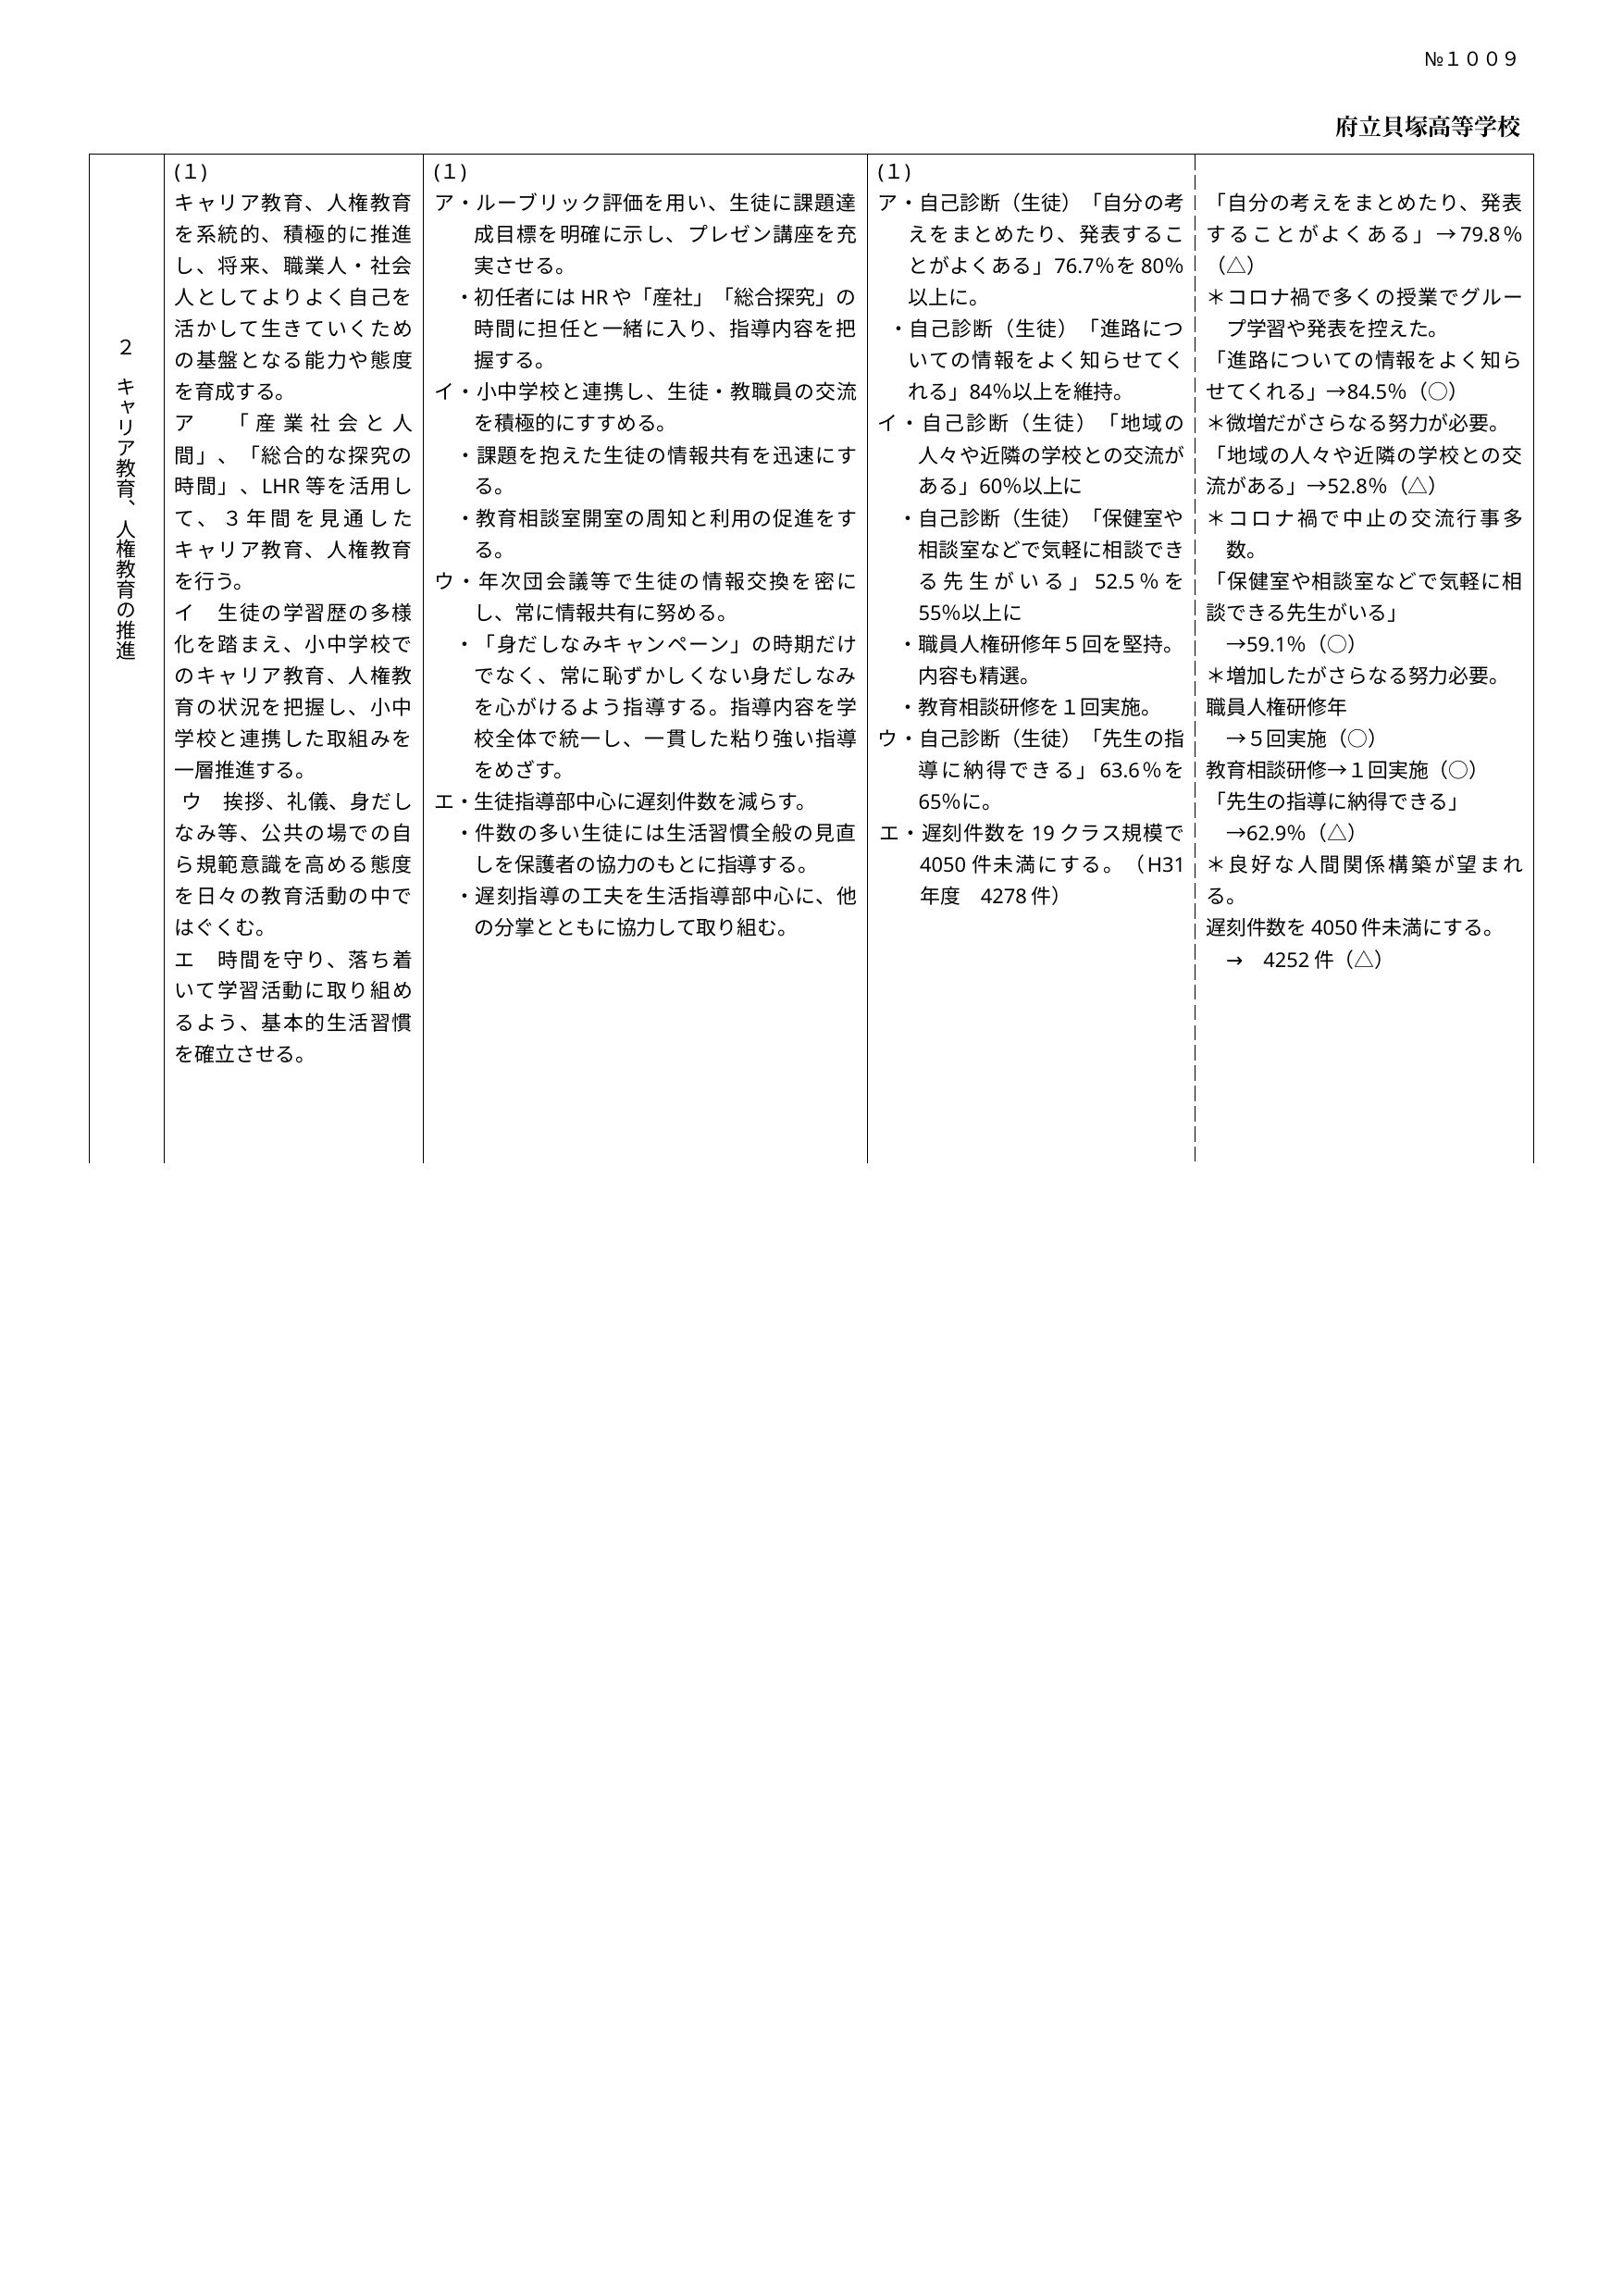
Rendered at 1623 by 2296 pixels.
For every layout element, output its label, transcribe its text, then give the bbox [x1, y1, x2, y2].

table_cell ２ キャリア教育、人権教育の推進 [90, 155, 164, 1163]
table_cell (１) ア・ルーブリック評価を用い、生徒に課題達成目標を明確に示し、プレゼン講座を充実させる。 ・初任者にはHRや「産社」「総合探究」の時間に担任と一緒に入り、指導内容を把握する。 イ・小中学校と連携し、生徒・教職員の交流を積極的にすすめる。 ・課題を抱えた生徒の情報共有を迅速にする。 ・教育相談室開室の周知と利用の促進をする。 ウ・年次団会議等で生徒の情報交換を密にし、常に情報共有に努める。 ・「身だしなみキャンペーン」の時期だけでなく、常に恥ずかしくない身だしなみを心がけるよう指導する。指導内容を学校全体で統一し、一貫した粘り強い指導をめざす。 エ・生徒指導部中心に遅刻件数を減らす。 ・件数の多い生徒には生活習慣全般の見直しを保護者の協力のもとに指導する。 ・遅刻指導の工夫を生活指導部中心に、他の分掌とともに協力して取り組む。 [424, 155, 867, 1163]
table_cell (１) キャリア教育、人権教育を系統的、積極的に推進し、将来、職業人・社会人としてよりよく自己を活かして生きていくための基盤となる能力や態度を育成する。 ア 「産業社会と人間」、「総合的な探究の時間」、LHR等を活用して、３年間を見通したキャリア教育、人権教育を行う。 イ 生徒の学習歴の多様化を踏まえ、小中学校でのキャリア教育、人権教育の状況を把握し、小中学校と連携した取組みを一層推進する。 ウ 挨拶、礼儀、身だしなみ等、公共の場での自ら規範意識を高める態度を日々の教育活動の中ではぐくむ。 エ 時間を守り、落ち着いて学習活動に取り組めるよう、基本的生活習慣を確立させる。 [165, 155, 423, 1163]
table_cell (１) ア・自己診断（生徒）「自分の考えをまとめたり、発表することがよくある」76.7％を80％以上に。 ・自己診断（生徒）「進路についての情報をよく知らせてくれる」84％以上を維持。 イ・自己診断（生徒）「地域の人々や近隣の学校との交流がある」60％以上に ・自己診断（生徒）「保健室や相談室などで気軽に相談できる先生がいる」52.5％を55％以上に ・職員人権研修年５回を堅持。内容も精選。 ・教育相談研修を１回実施。 ウ・自己診断（生徒）「先生の指導に納得できる」63.6％を65％に。 エ・遅刻件数を19クラス規模で4050件未満にする。（H31年度 4278件） [868, 155, 1196, 1163]
table_cell 「自分の考えをまとめたり、発表することがよくある」→79.8％（△） ＊コロナ禍で多くの授業でグループ学習や発表を控えた。 「進路についての情報をよく知らせてくれる」→84.5％（○） ＊微増だがさらなる努力が必要。 「地域の人々や近隣の学校との交流がある」→52.8％（△） ＊コロナ禍で中止の交流行事多数。 「保健室や相談室などで気軽に相談できる先生がいる」 →59.1％（○） ＊増加したがさらなる努力必要。 職員人権研修年 →５回実施（○） 教育相談研修→１回実施（○） 「先生の指導に納得できる」 →62.9％（△） ＊良好な人間関係構築が望まれる。 遅刻件数を4050件未満にする。 → 4252件（△） [1196, 155, 1533, 1163]
